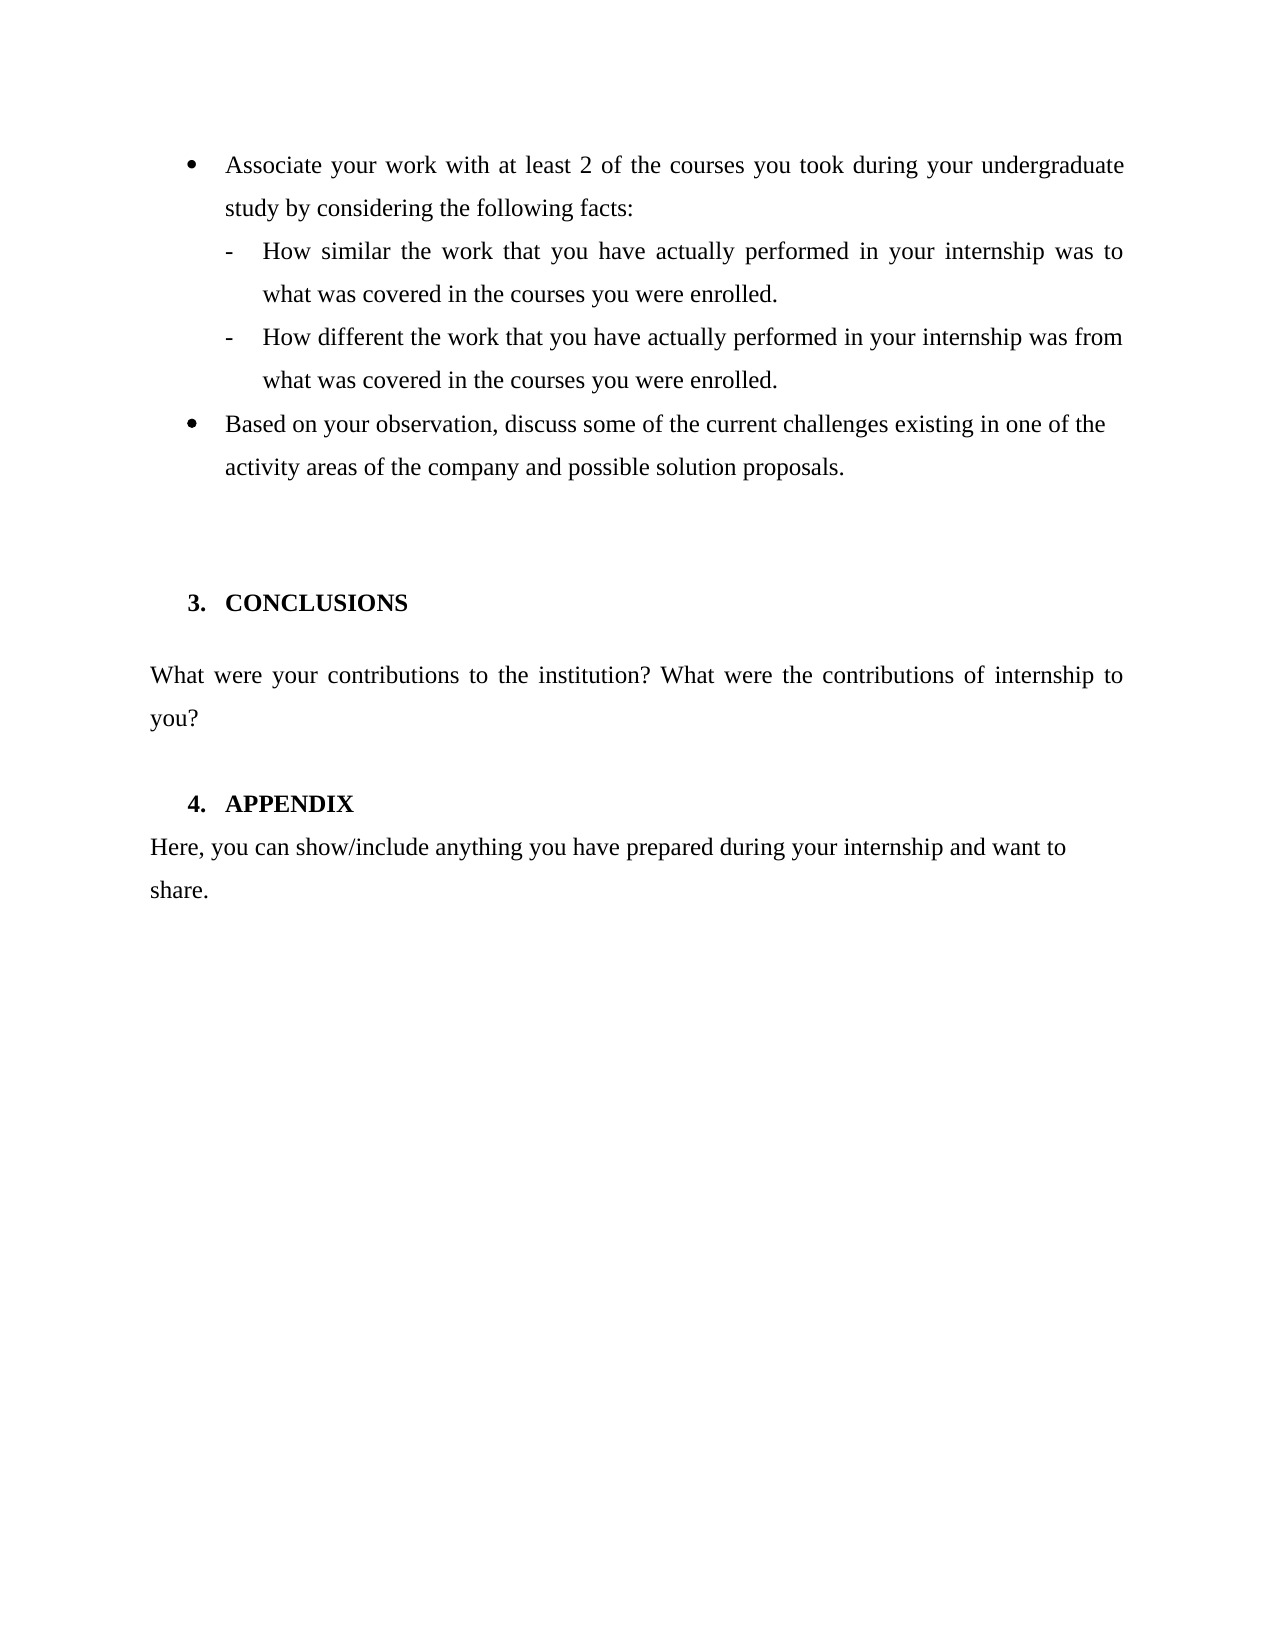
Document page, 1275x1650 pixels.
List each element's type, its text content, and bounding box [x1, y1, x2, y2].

text Here, you can show/include anything you have prepared during your internship and want to share. [150, 832, 1125, 904]
list Associate your work with at least 2 of the courses you took during your undergraduate study by considering the following facts: [187, 150, 1125, 222]
list How similar the work that you have actually performed in your internship was to what was covered in the courses you were enrolled. [225, 236, 1125, 308]
text What were your contributions to the institution? What were the contributions of internship to you? [150, 660, 1125, 732]
list Based on your observation, discuss some of the current challenges existing in one of the activity areas of the company and possible solution proposals. [187, 409, 1125, 481]
subtitle CONCLUSIONS [187, 588, 1125, 617]
list APPENDIX [187, 789, 1125, 818]
list How different the work that you have actually performed in your internship was from what was covered in the courses you were enrolled. [225, 322, 1125, 394]
